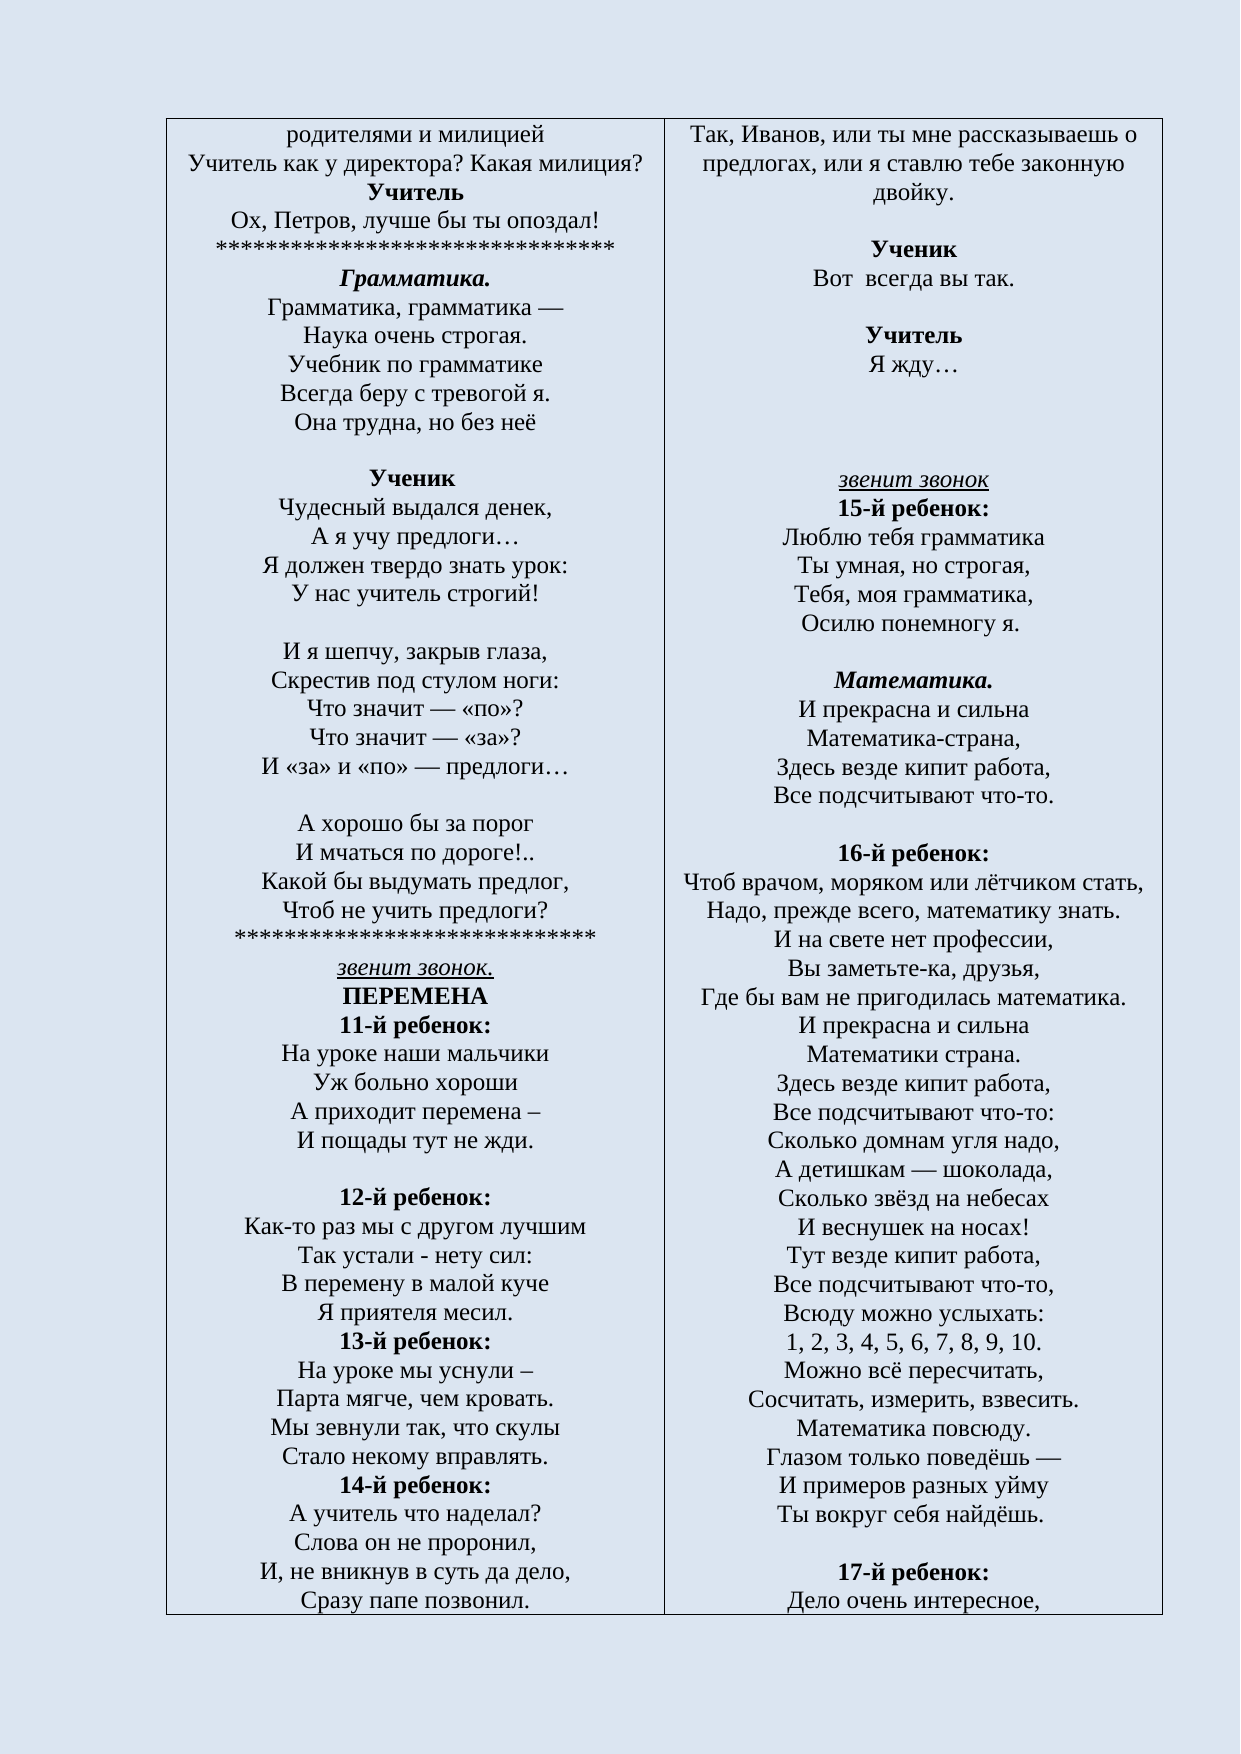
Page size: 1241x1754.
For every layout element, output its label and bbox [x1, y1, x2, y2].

table_header [167, 119, 664, 1614]
table_header [665, 119, 1162, 1614]
